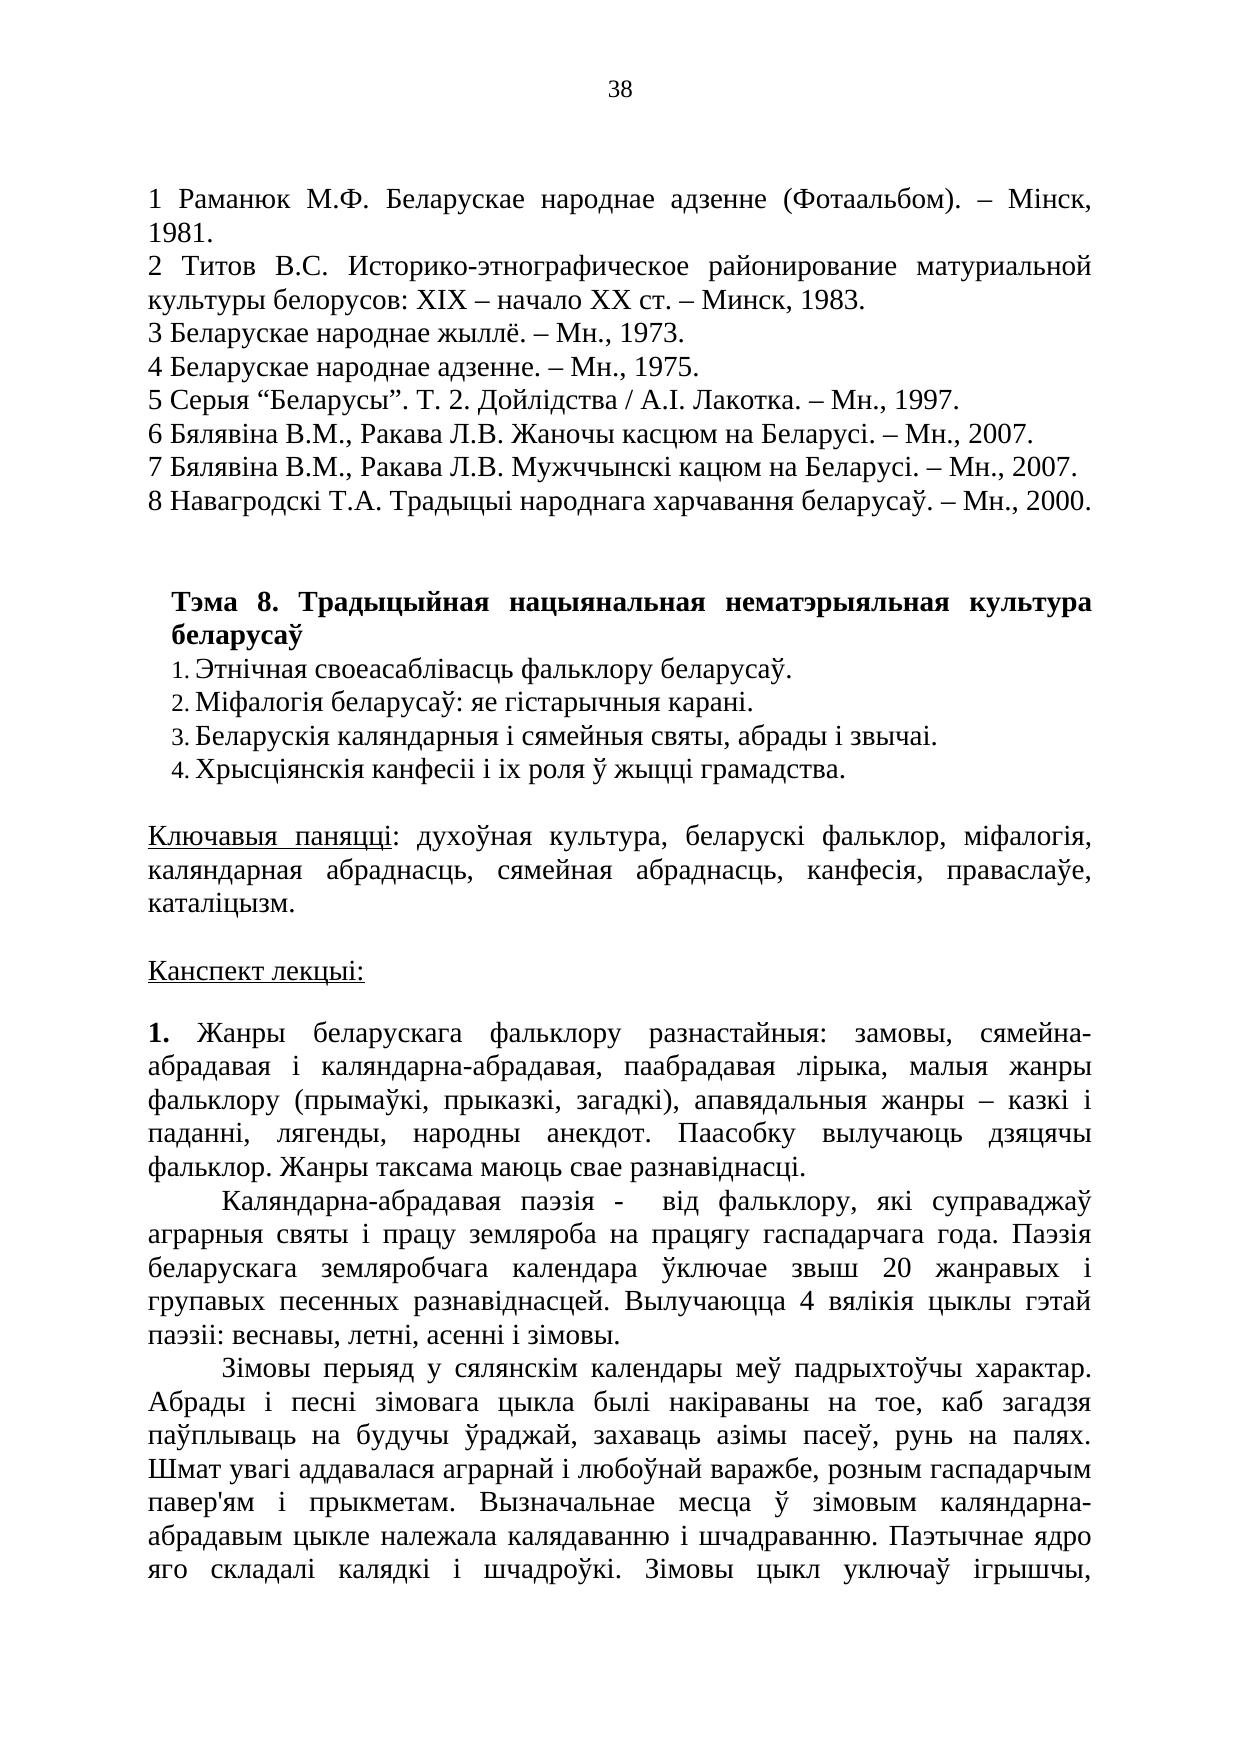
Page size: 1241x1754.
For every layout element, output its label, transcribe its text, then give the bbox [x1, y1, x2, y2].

text Каляндарна-абрадавая паэзія - від фальклору, які суправаджаў аграрныя святы і працу земляроба на працягу гаспадарчага года. Паэзія беларускага земляробчага календара ўключае звыш 20 жанравых і групавых песенных разнавіднасцей. Вылучаюцца 4 вялікія цыклы гэтай паэзіі: веснавы, летні, асенні і зімовы. [148, 1183, 1093, 1350]
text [148, 1350, 1093, 1585]
list 3 Беларускае народнае жыллё. – Мн., 1973. [148, 315, 1093, 349]
text 7 Бялявіна В.М., Ракава Л.В. Мужччынскі кацюм на Беларусі. – Мн., 2007. [148, 449, 1093, 483]
text Тэма 8. Традыцыйная нацыянальная нематэрыяльная культура беларусаў [171, 584, 1093, 651]
text Канспект лекцыі: [148, 953, 1093, 986]
text 8 Навагродскі Т.А. Традыцыі народнага харчавання беларусаў. – Мн., 2000. [148, 483, 1093, 517]
text 6 Бялявіна В.М., Ракава Л.В. Жаночы касцюм на Беларусі. – Мн., 2007. [148, 416, 1093, 449]
list Хрысціянскія канфесіі і іх роля ў жыцці грамадства. [171, 751, 1093, 785]
list Міфалогія беларусаў: яе гістарычныя карані. [171, 684, 1093, 718]
list Беларускія каляндарныя і сямейныя святы, абрады і звычаі. [171, 718, 1093, 751]
text 4 Беларускае народнае адзенне. – Мн., 1975. [148, 349, 1093, 382]
list 1 Раманюк М.Ф. Беларускае народнае адзенне (Фотаальбом). – Мінск, 1981. [148, 181, 1093, 248]
text 5 Серыя “Беларусы”. Т. 2. Дойлідства / А.І. Лакотка. – Мн., 1997. [148, 382, 1093, 416]
list Этнічная своеасаблівасць фальклору беларусаў. [171, 651, 1093, 684]
text 1. Жанры беларускага фальклору разнастайныя: замовы, сямейна-абрадавая і каляндарна-абрадавая, паабрадавая лірыка, малыя жанры фальклору (прымаўкі, прыказкі, загадкі), апавядальныя жанры – казкі і паданні, лягенды, народны анекдот. Паасобку вылучаюць дзяцячы фальклор. Жанры таксама маюць свае разнавіднасці. [148, 1015, 1093, 1183]
text Ключавыя паняцці: духоўная культура, беларускi фальклор, мiфалогiя, каляндарная абраднасць, сямейная абраднасць, канфесiя, праваслаўе, каталiцызм. [148, 818, 1093, 919]
text 2 Титов В.С. Историко-этнографическое районирование матуриальной культуры белорусов: XIX – начало XX ст. – Минск, 1983. [148, 248, 1093, 315]
